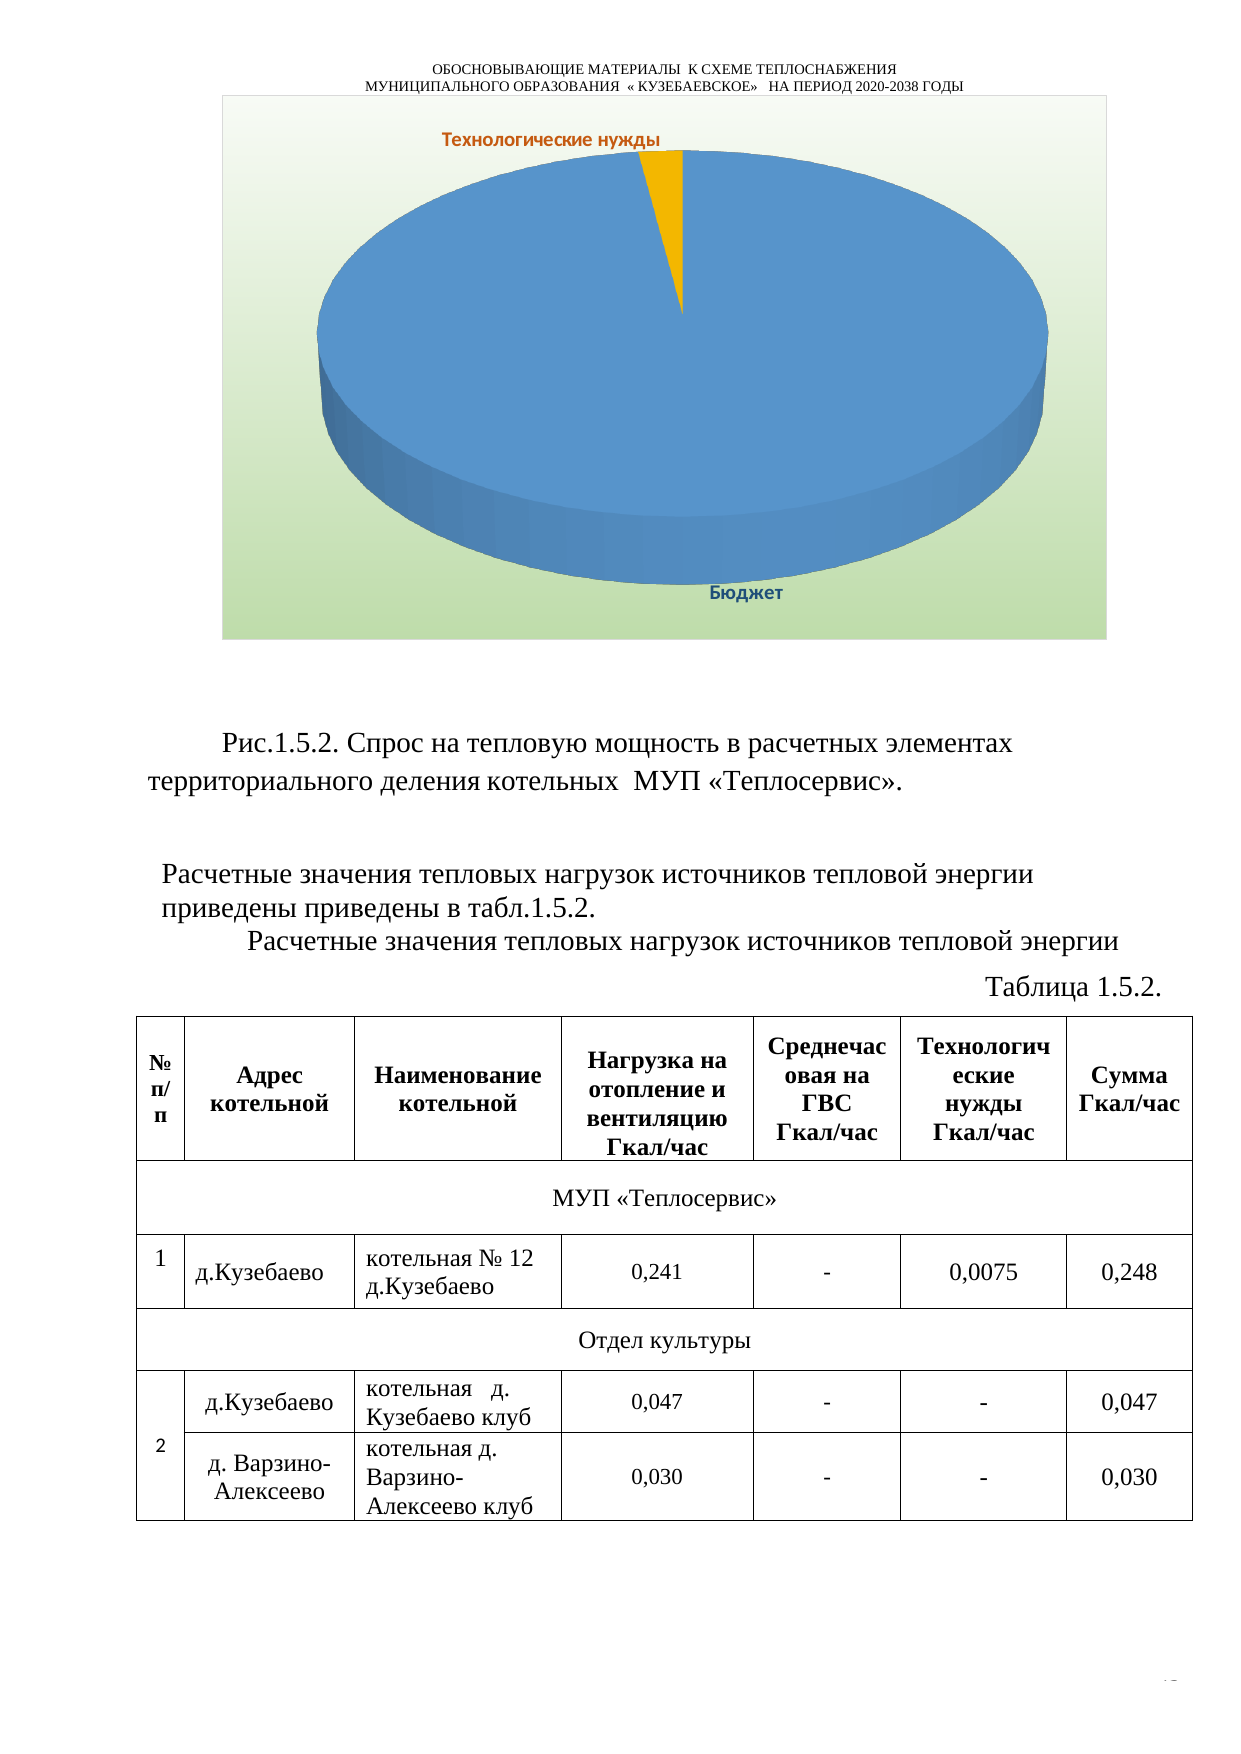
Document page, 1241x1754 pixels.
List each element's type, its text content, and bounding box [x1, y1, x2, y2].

table_cell котельная д. Кузебаево клуб [355, 1371, 561, 1432]
table_cell - [901, 1433, 1066, 1519]
table_cell 0,030 [562, 1433, 753, 1519]
text Расчетные значения тепловых нагрузок источников тепловой энергии [88, 856, 1181, 890]
table_cell Отдел культуры [137, 1309, 1192, 1370]
table_cell 1 [137, 1235, 184, 1308]
table_cell 2 [137, 1371, 184, 1519]
table_header Адрес котельной [185, 1017, 354, 1160]
table_cell 0,047 [562, 1371, 753, 1432]
table_cell - [754, 1433, 900, 1519]
table_cell - [754, 1371, 900, 1432]
table_header Среднечасовая на ГВС Гкал/час [754, 1017, 900, 1160]
table_cell МУП «Теплосервис» [137, 1161, 1192, 1234]
table_cell котельная № 12 д.Кузебаево [355, 1235, 561, 1308]
table_cell 0,047 [1067, 1371, 1192, 1432]
table_cell 0,248 [1067, 1235, 1192, 1308]
table_cell - [754, 1235, 900, 1308]
table_header № п/п [137, 1017, 184, 1160]
table_cell - [901, 1371, 1066, 1432]
table_cell д. Варзино-Алексеево [185, 1433, 354, 1519]
table_header Нагрузка на отопление и вентиляцию Гкал/час [562, 1017, 753, 1160]
table_cell 0,0075 [901, 1235, 1066, 1308]
table_cell д.Кузебаево [185, 1235, 354, 1308]
text Расчетные значения тепловых нагрузок источников тепловой энергии [148, 923, 1181, 957]
table_header Сумма Гкал/час [1067, 1017, 1192, 1160]
text приведены приведены в табл.1.5.2. [88, 890, 1181, 923]
text Рис.1.5.2. Спрос на тепловую мощность в расчетных элементах территориального деления котельных МУП «Теплосервис». [148, 725, 1181, 797]
table_cell 0,030 [1067, 1433, 1192, 1519]
text Таблица 1.5.2. [148, 969, 1181, 1003]
table_header Наименование котельной [355, 1017, 561, 1160]
table_header Технологические нужды Гкал/час [901, 1017, 1066, 1160]
table_cell 0,241 [562, 1235, 753, 1308]
table_cell котельная д. Варзино-Алексеево клуб [355, 1433, 561, 1519]
table_cell д.Кузебаево [185, 1371, 354, 1432]
